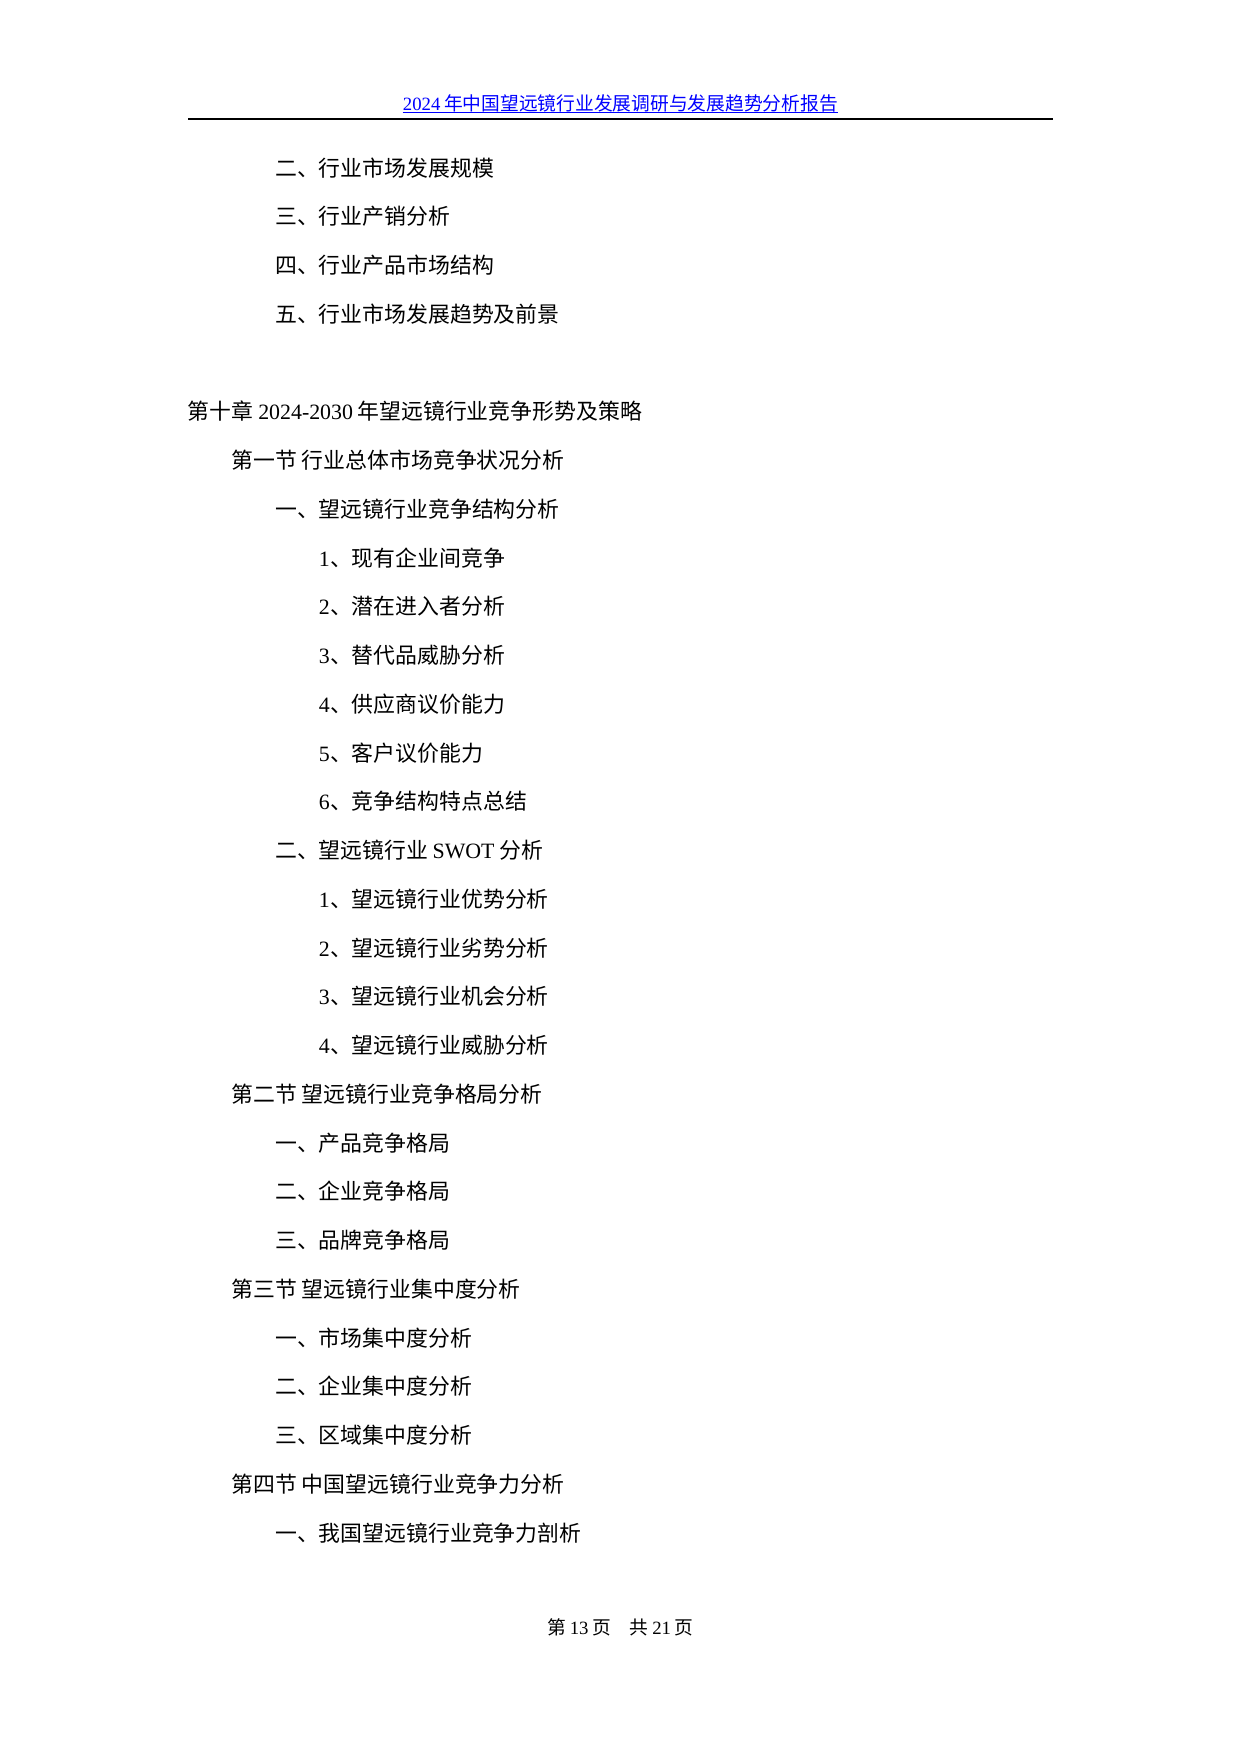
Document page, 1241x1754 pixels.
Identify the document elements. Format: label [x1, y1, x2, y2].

text [187, 150, 1053, 1548]
